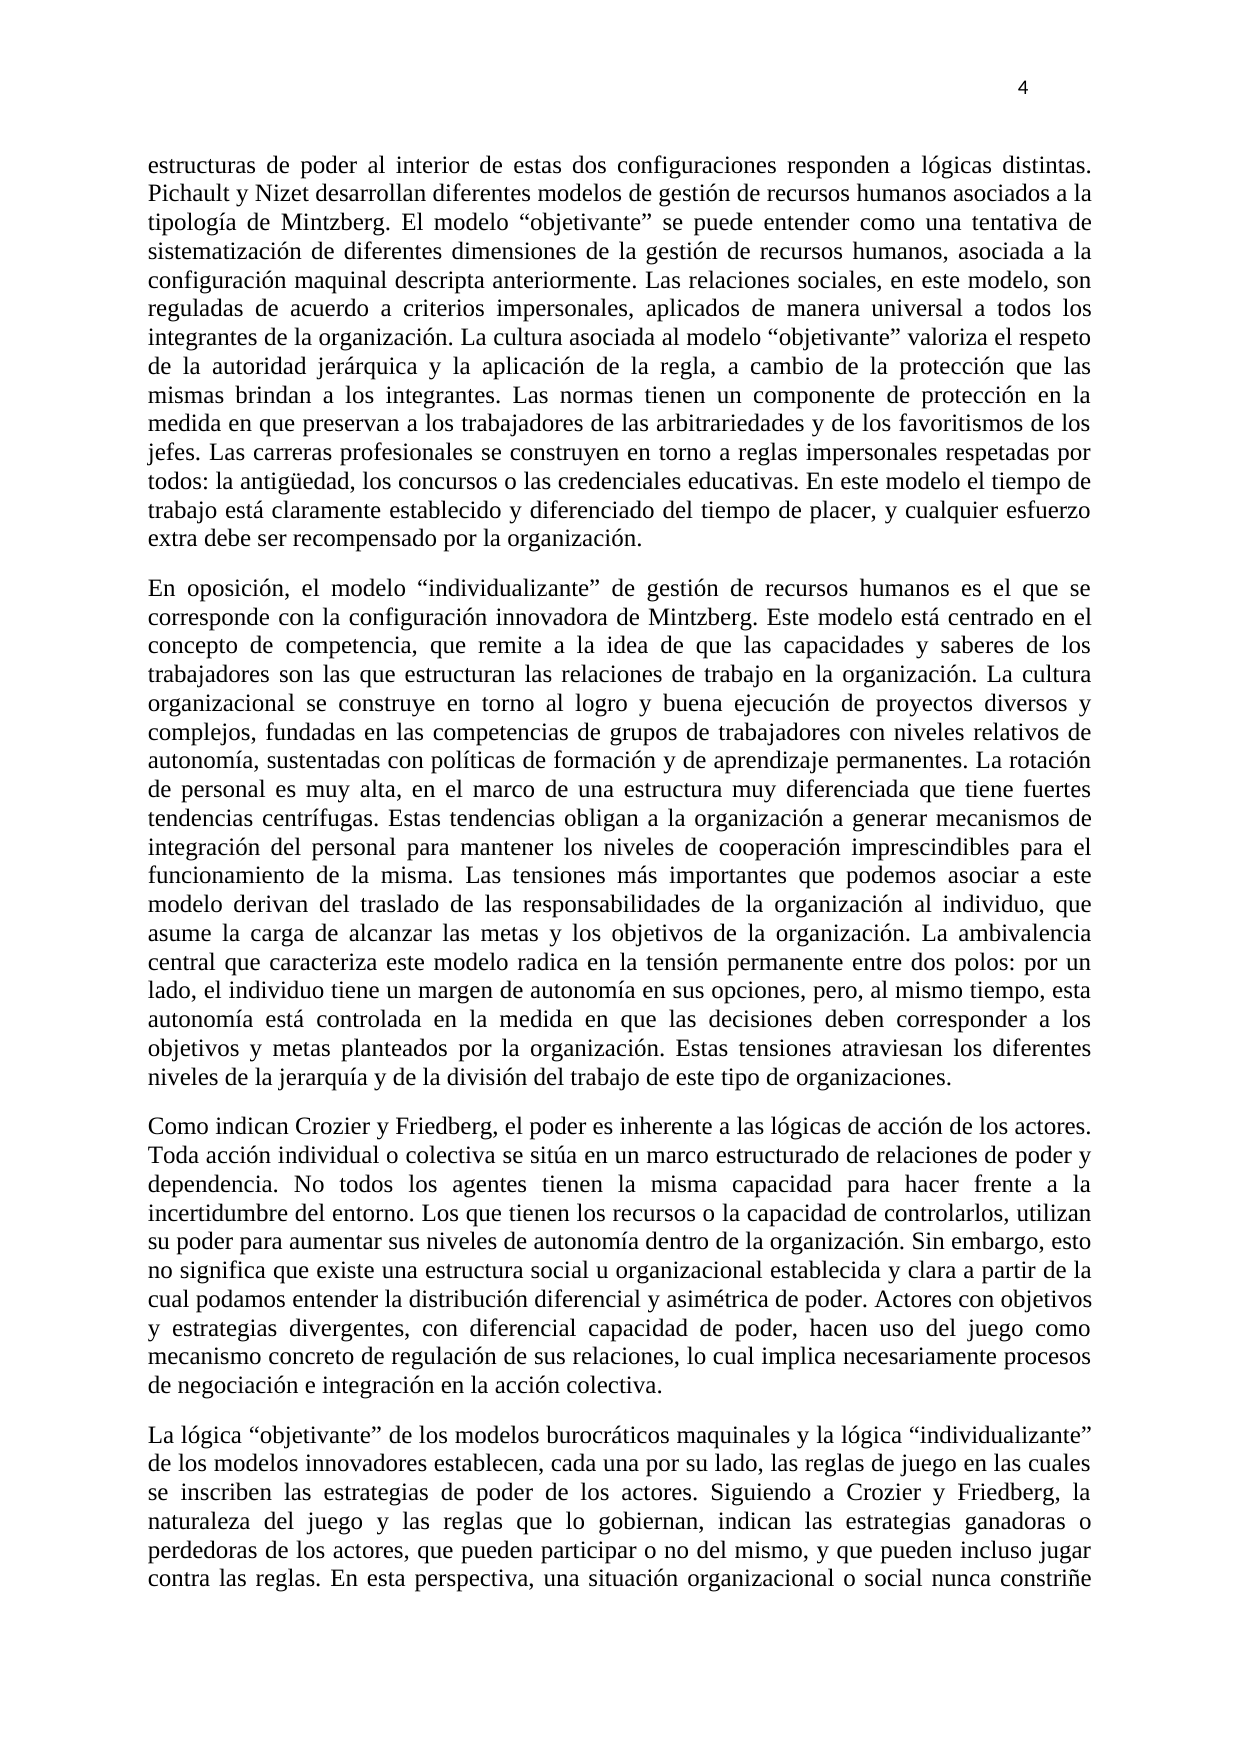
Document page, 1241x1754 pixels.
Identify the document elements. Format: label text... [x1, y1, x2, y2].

text Como indican Crozier y Friedberg, el poder es inherente a las lógicas de acción de los actores. Toda acción individual o colectiva se sitúa en un marco estructurado de relaciones de poder y dependencia. No todos los agentes tienen la misma capacidad para hacer frente a la incertidumbre del entorno. Los que tienen los recursos o la capacidad de controlarlos, utilizan su poder para aumentar sus niveles de autonomía dentro de la organización. Sin embargo, esto no significa que existe una estructura social u organizacional establecida y clara a partir de la cual podamos entender la distribución diferencial y asimétrica de poder. Actores con objetivos y estrategias divergentes, con diferencial capacidad de poder, hacen uso del juego como mecanismo concreto de regulación de sus relaciones, lo cual implica necesariamente procesos de negociación e integración en la acción colectiva. [148, 1111, 1092, 1399]
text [148, 150, 1092, 552]
text En oposición, el modelo “individualizante” de gestión de recursos humanos es el que se corresponde con la configuración innovadora de Mintzberg. Este modelo está centrado en el concepto de competencia, que remite a la idea de que las capacidades y saberes de los trabajadores son las que estructuran las relaciones de trabajo en la organización. La cultura organizacional se construye en torno al logro y buena ejecución de proyectos diversos y complejos, fundadas en las competencias de grupos de trabajadores con niveles relativos de autonomía, sustentadas con políticas de formación y de aprendizaje permanentes. La rotación de personal es muy alta, en el marco de una estructura muy diferenciada que tiene fuertes tendencias centrífugas. Estas tendencias obligan a la organización a generar mecanismos de integración del personal para mantener los niveles de cooperación imprescindibles para el funcionamiento de la misma. Las tensiones más importantes que podemos asociar a este modelo derivan del traslado de las responsabilidades de la organización al individuo, que asume la carga de alcanzar las metas y los objetivos de la organización. La ambivalencia central que caracteriza este modelo radica en la tensión permanente entre dos polos: por un lado, el individuo tiene un margen de autonomía en sus opciones, pero, al mismo tiempo, esta autonomía está controlada en la medida en que las decisiones deben corresponder a los objetivos y metas planteados por la organización. Estas tensiones atraviesan los diferentes niveles de la jerarquía y de la división del trabajo de este tipo de organizaciones. [148, 573, 1092, 1091]
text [148, 1420, 1092, 1592]
